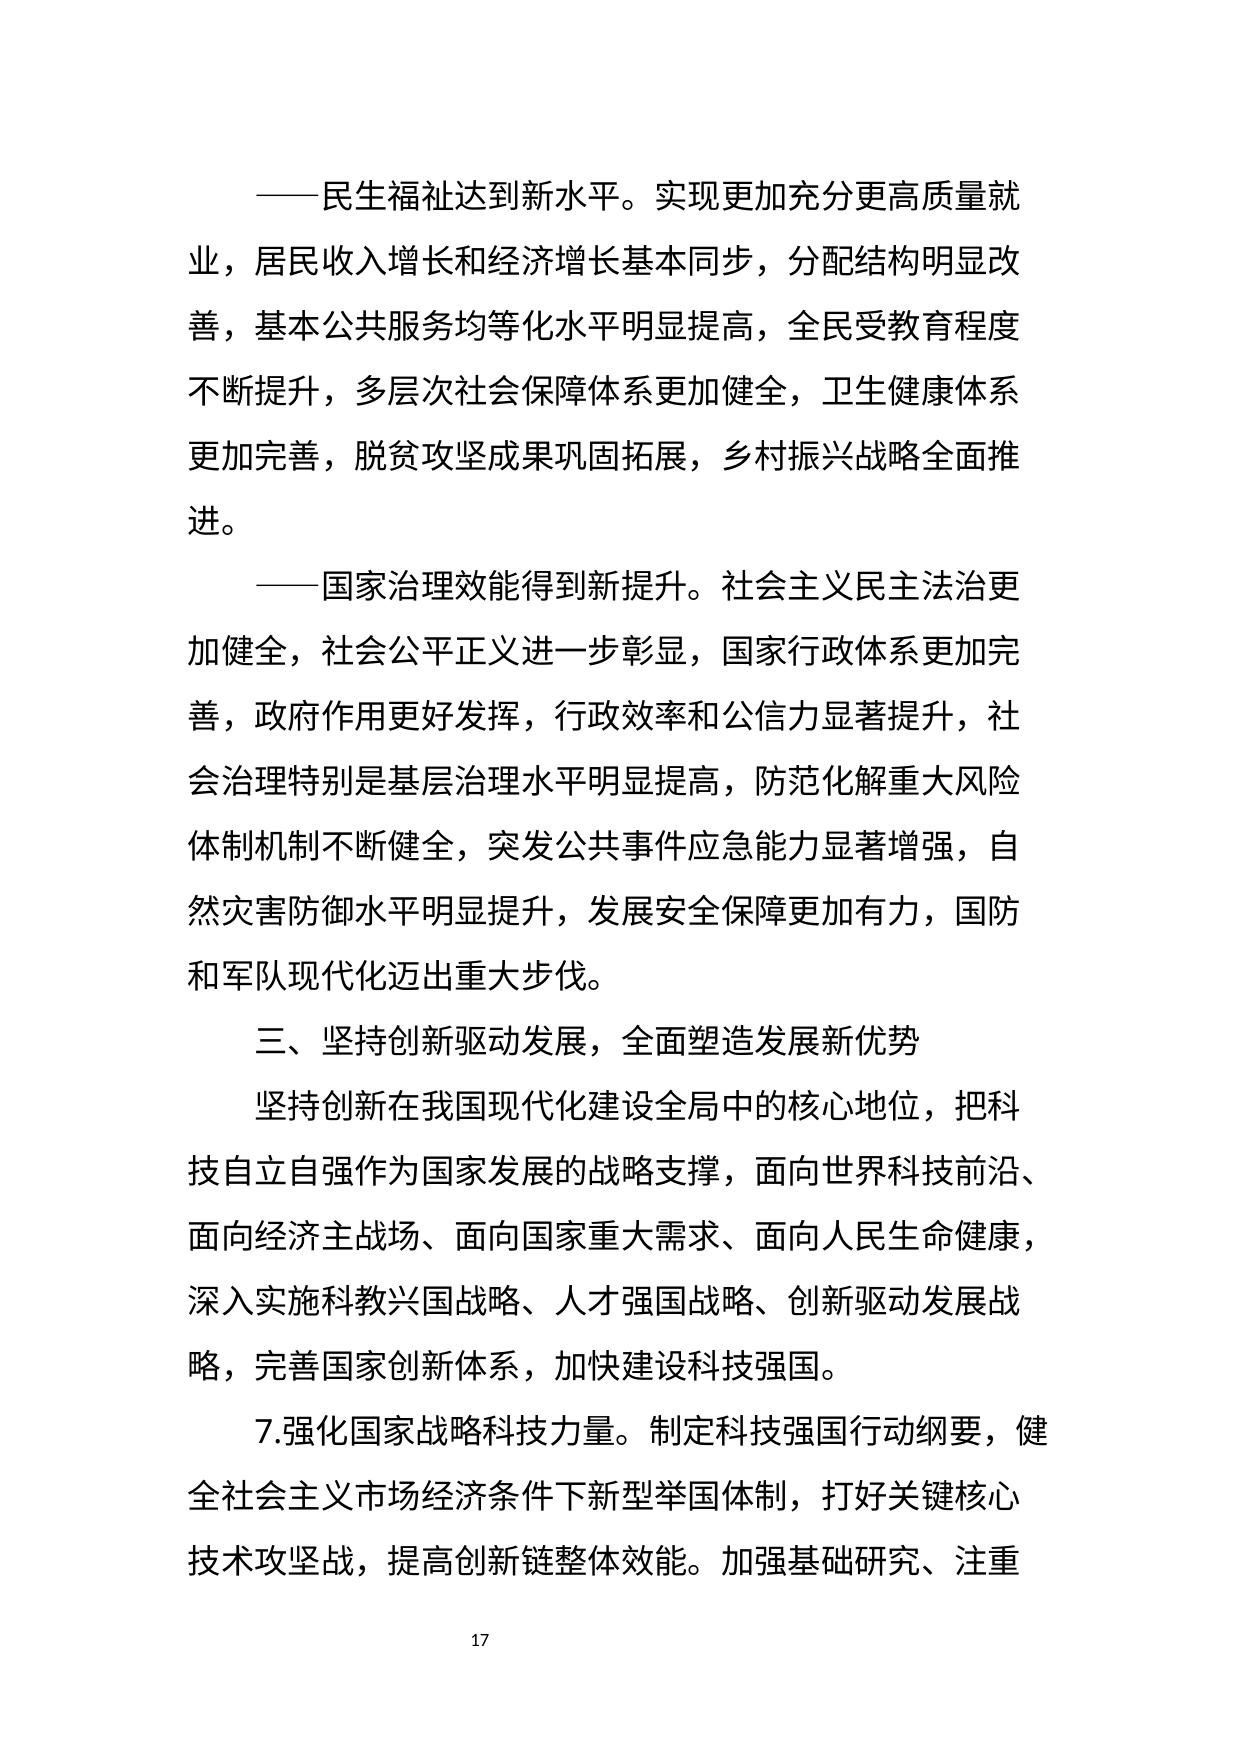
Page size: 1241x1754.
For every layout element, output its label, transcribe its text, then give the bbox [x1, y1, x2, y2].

text 坚持创新在我国现代化建设全局中的核心地位，把科技自立自强作为国家发展的战略支撑，面向世界科技前沿、面向经济主战场、面向国家重大需求、面向人民生命健康，深入实施科教兴国战略、人才强国战略、创新驱动发展战略，完善国家创新体系，加快建设科技强国。 [187, 1072, 1053, 1397]
text ——民生福祉达到新水平。实现更加充分更高质量就业，居民收入增长和经济增长基本同步，分配结构明显改善，基本公共服务均等化水平明显提高，全民受教育程度不断提升，多层次社会保障体系更加健全，卫生健康体系更加完善，脱贫攻坚成果巩固拓展，乡村振兴战略全面推进。 [187, 162, 1053, 552]
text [187, 1397, 1053, 1592]
text 三、坚持创新驱动发展，全面塑造发展新优势 [187, 1007, 1053, 1072]
text ——国家治理效能得到新提升。社会主义民主法治更加健全，社会公平正义进一步彰显，国家行政体系更加完善，政府作用更好发挥，行政效率和公信力显著提升，社会治理特别是基层治理水平明显提高，防范化解重大风险体制机制不断健全，突发公共事件应急能力显著增强，自然灾害防御水平明显提升，发展安全保障更加有力，国防和军队现代化迈出重大步伐。 [187, 552, 1053, 1007]
